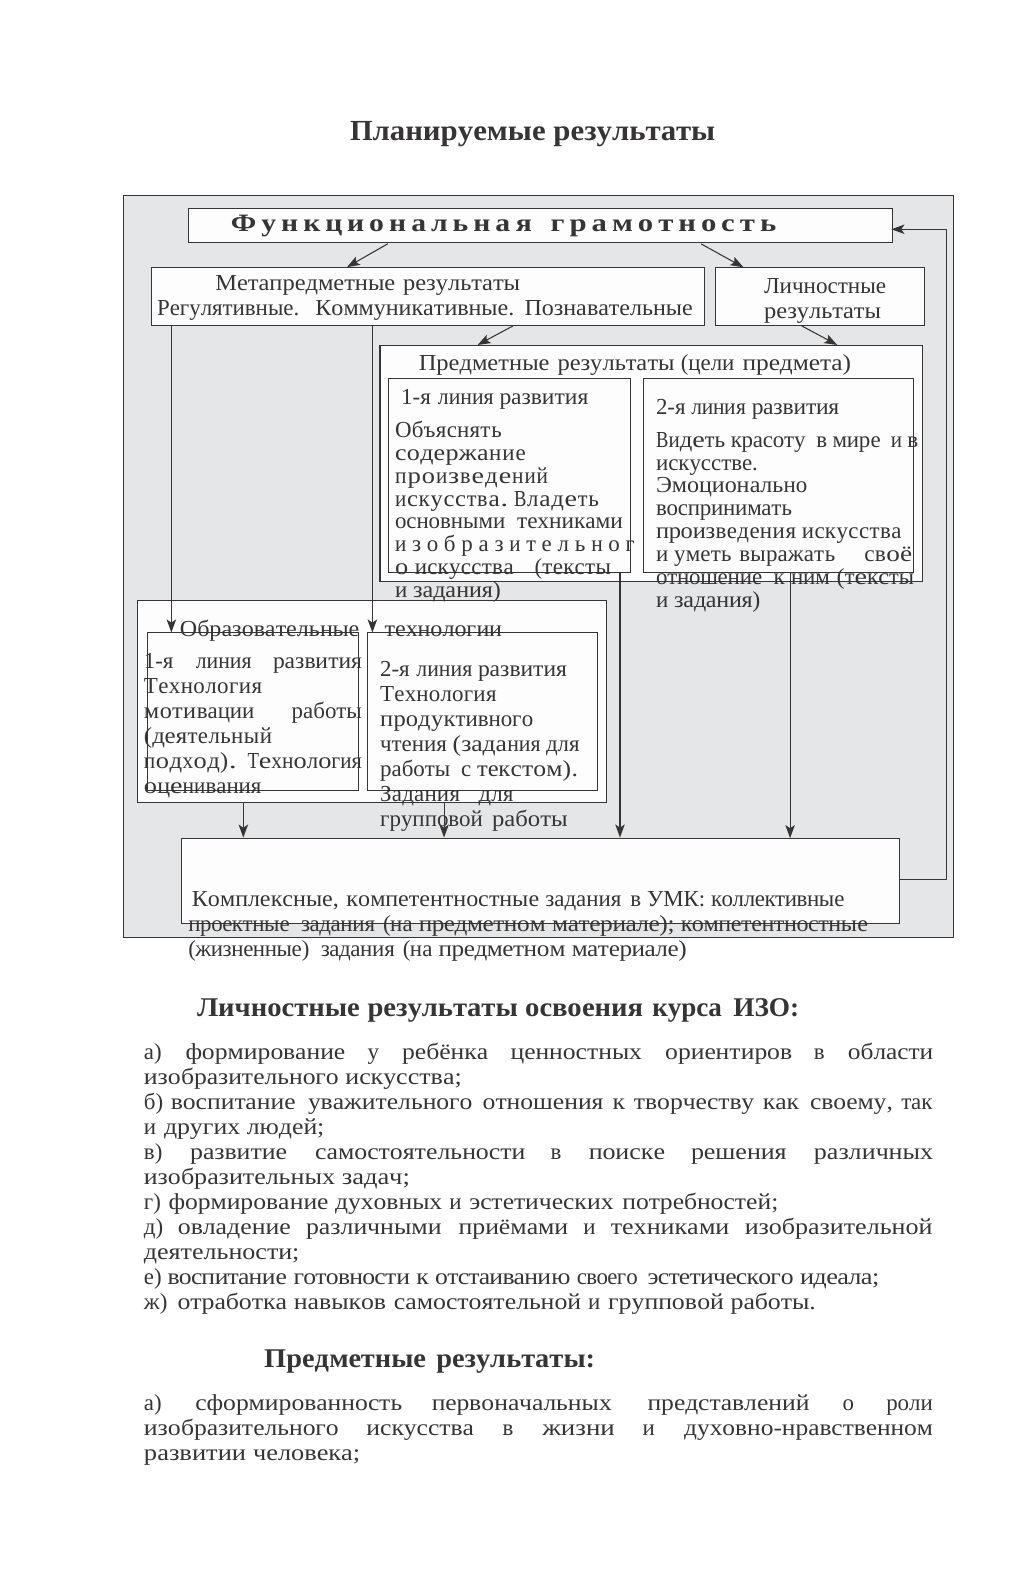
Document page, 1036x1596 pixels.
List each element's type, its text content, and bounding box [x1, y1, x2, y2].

text в) развитие самостоятельности в поиске решения различных изобразительных задач; [144, 1139, 933, 1189]
text Регулятивные. Коммуникативные. Познавательные [144, 296, 706, 321]
text Образовательные технологии [144, 615, 942, 641]
text Личностные результаты [764, 274, 893, 324]
text а) формирование у ребёнка ценностных ориентиров в области изобразительного искусства; [144, 1039, 933, 1089]
text 2-я линия развития [656, 396, 919, 419]
text Видеть красоту в мире и в искусстве. Эмоционально воспринимать произведения искусства и уметь выражать своё отношение к ним (тексты и задания) [656, 429, 919, 612]
text Личностные результаты освоения курса ИЗО: [144, 991, 852, 1022]
text ж) отработка навыков самостоятельной и групповой работы. [144, 1289, 942, 1314]
text д) овладение различными приёмами и техниками изобразительной деятельности; [144, 1214, 933, 1264]
text Планируемые результаты [144, 115, 921, 146]
text а) сформированность первоначальных представлений о роли изобразительного искусства в жизни и духовно-нравственном развитии человека; [144, 1391, 933, 1466]
text б) воспитание уважительного отношения к творчеству как своему, так и других людей; [144, 1089, 933, 1139]
text Комплексные, компетентностные задания в УМК: коллективные проектные задания (на предметном материале); компетентностные (жизненные) задания (на предметном материале) [144, 887, 887, 962]
text Объяснять содержание произведений искусства. Владеть основными техниками и з о б р а з и т е л ь н о г о искусства (тексты и задания) [395, 419, 634, 602]
text Метапредметные результаты [144, 269, 591, 296]
text 1-я линия развития Технология мотивации работы (деятельный подход). Технология оценивания [144, 649, 362, 799]
text г) формирование духовных и эстетических потребностей; [144, 1189, 942, 1214]
text Предметные результаты (цели предмета) [144, 350, 942, 376]
text Предметные результаты: [144, 1343, 715, 1374]
text е) воспитание готовности к отстаиванию своего эстетического идеала; [144, 1264, 942, 1289]
text Функциональная грамотность [144, 208, 942, 237]
text 1-я линия развития [144, 386, 634, 409]
text 2-я линия развития Технология продуктивного чтения (задания для работы с текстом). Задания для групповой работы [380, 656, 603, 831]
